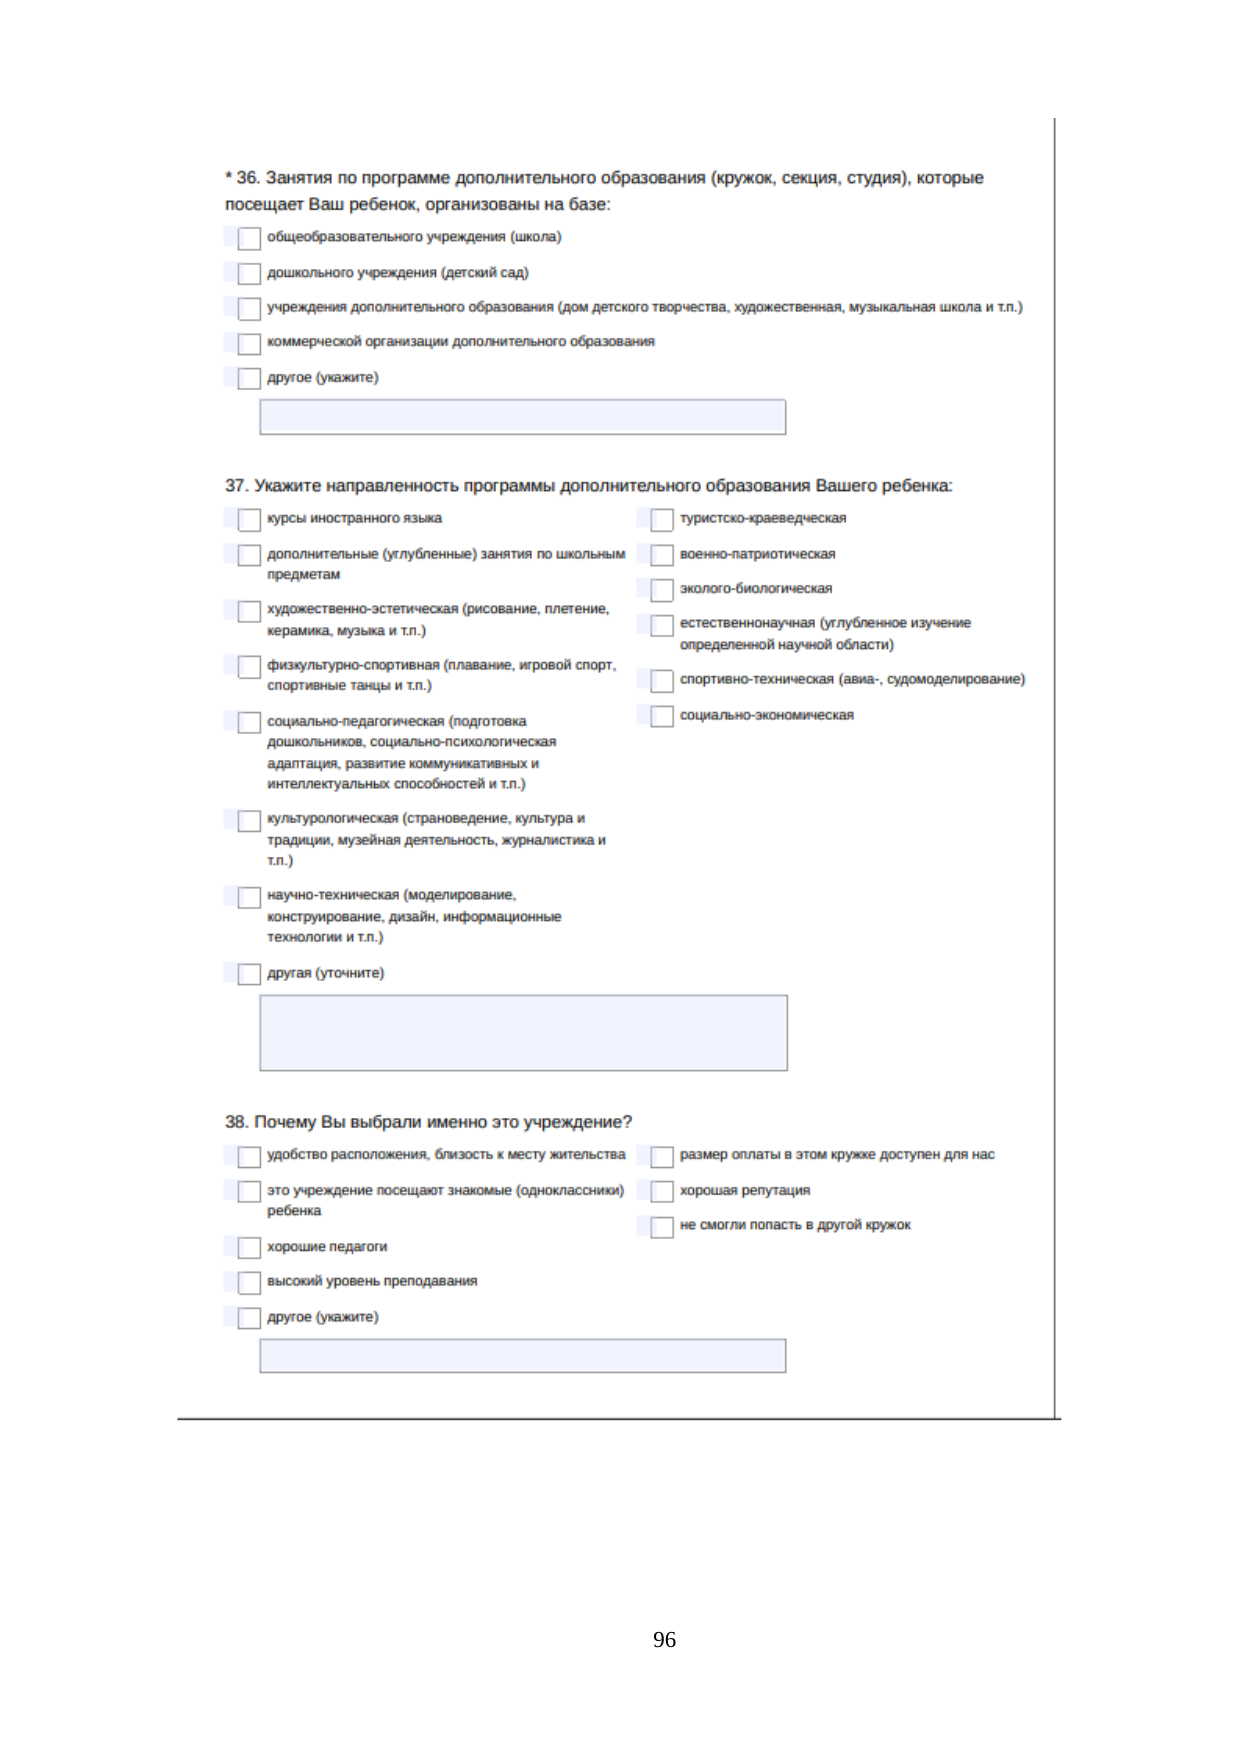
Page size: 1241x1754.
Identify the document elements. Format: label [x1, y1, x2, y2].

picture [177, 118, 1062, 1425]
